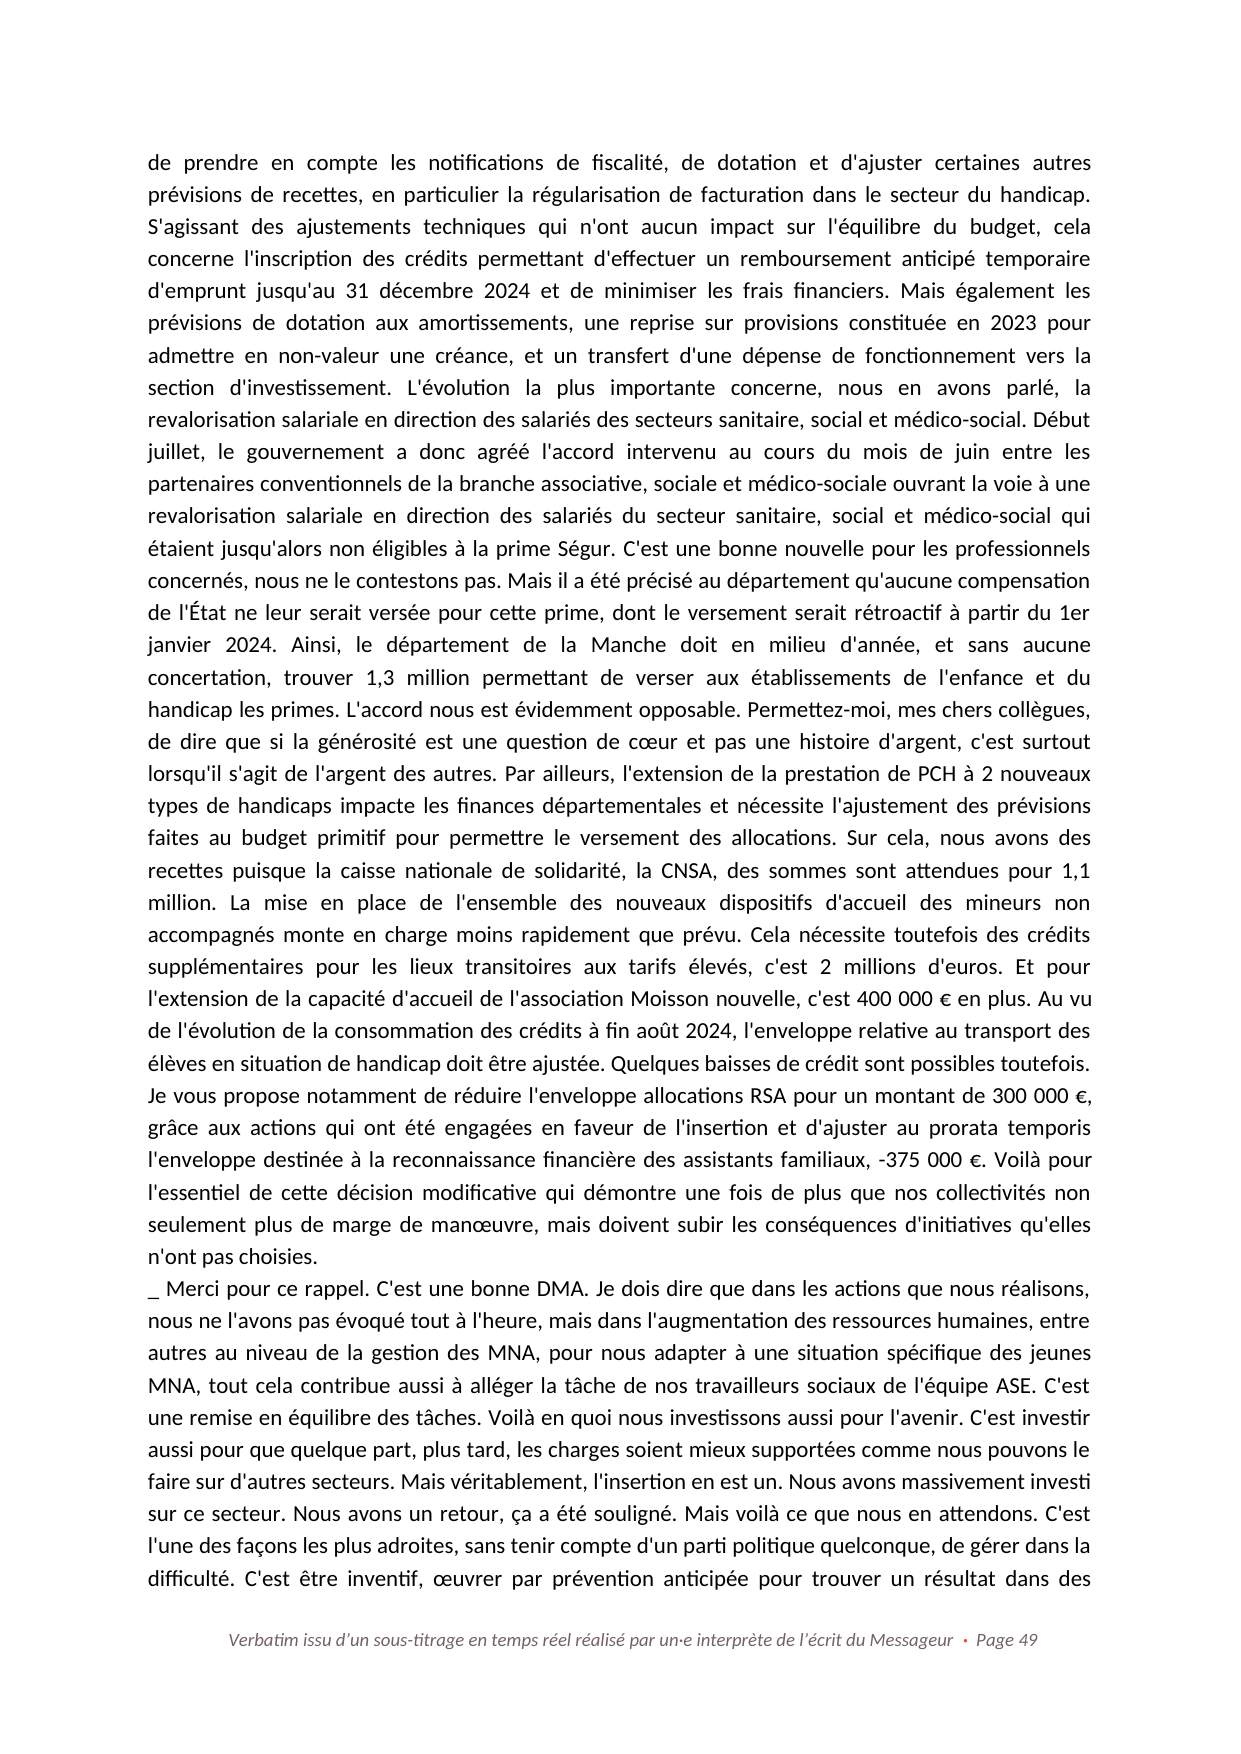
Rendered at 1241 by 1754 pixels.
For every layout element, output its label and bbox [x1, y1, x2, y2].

text [148, 1274, 1093, 1592]
text [148, 148, 1093, 1270]
